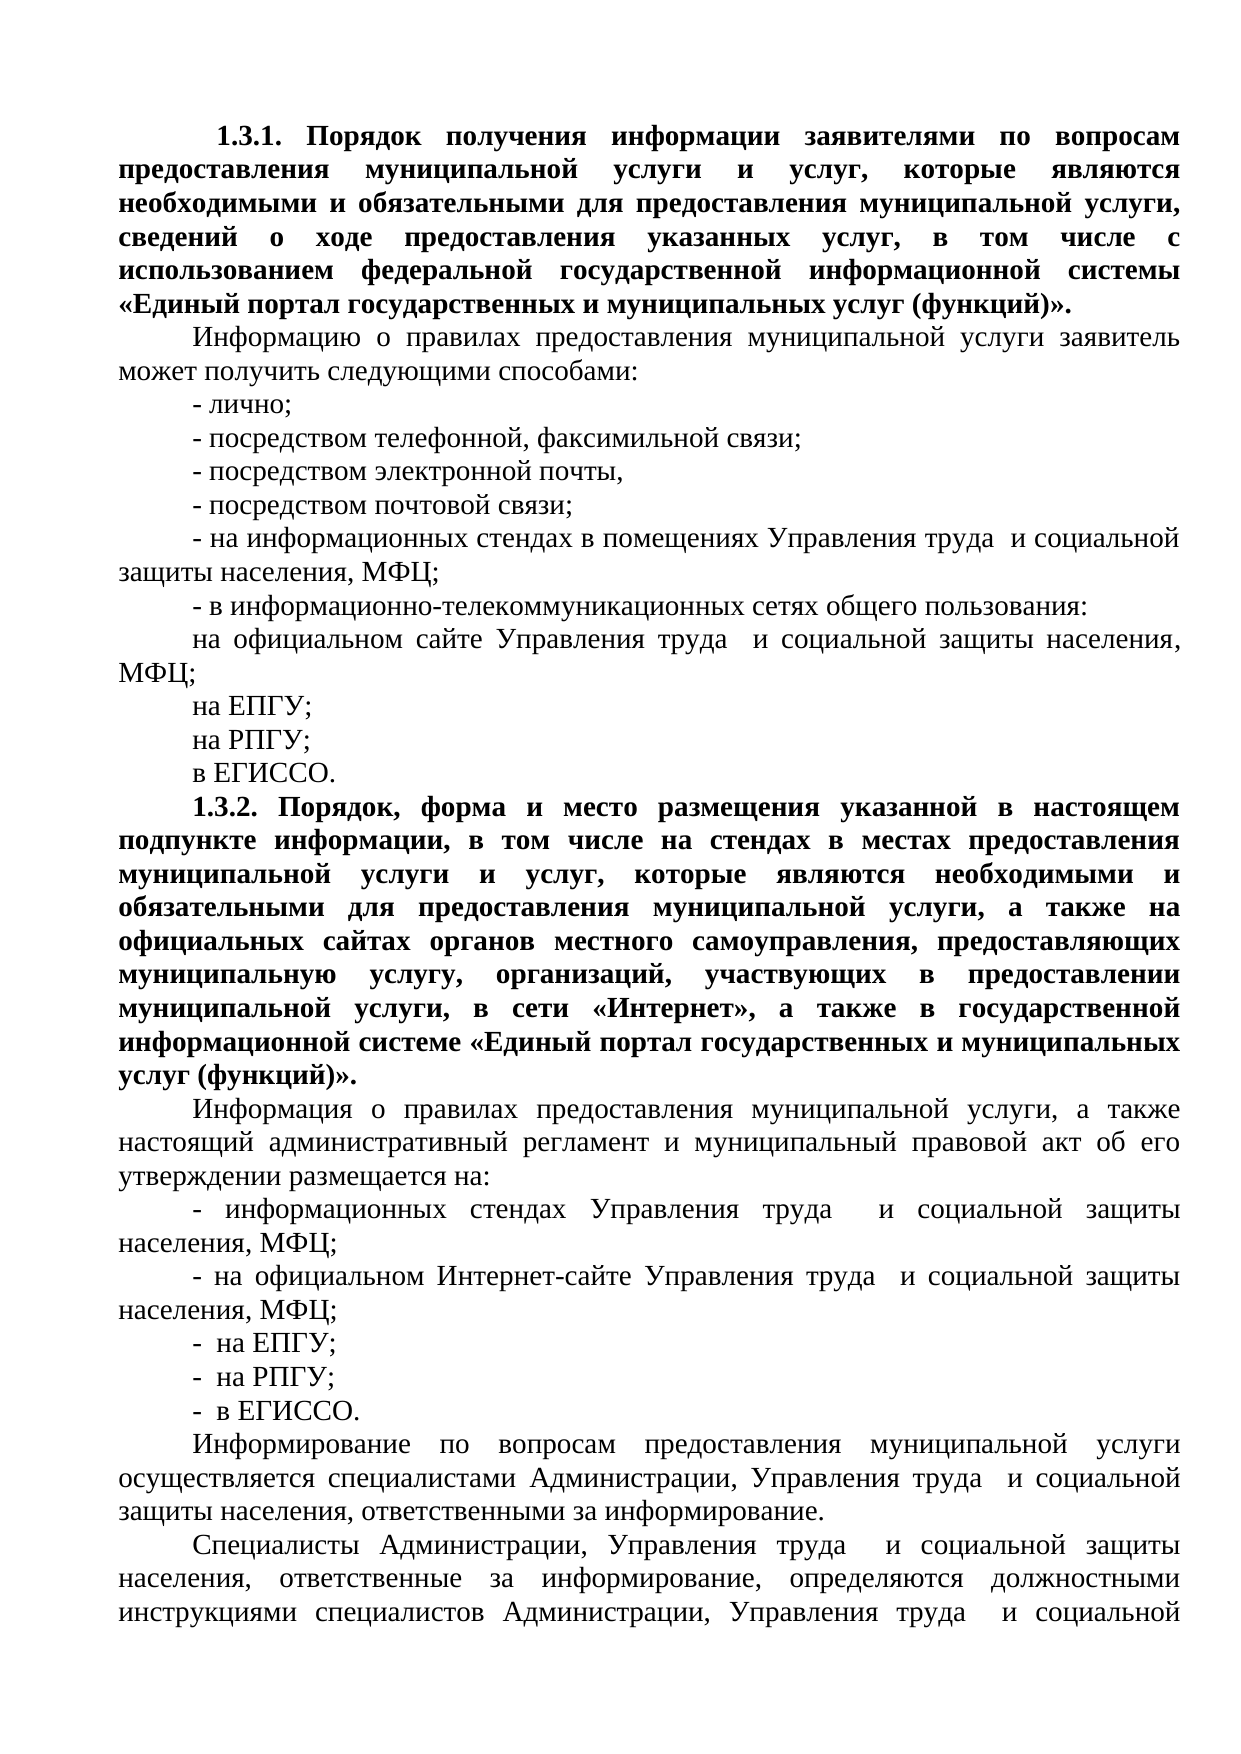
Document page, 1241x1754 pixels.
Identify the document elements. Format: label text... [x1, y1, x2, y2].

text - в ЕГИССО. [118, 1393, 1181, 1426]
text - информационных стендах Управления труда и социальной защиты населения, МФЦ; [118, 1191, 1181, 1258]
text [118, 1527, 1181, 1627]
text в ЕГИССО. [192, 755, 1181, 789]
text - посредством телефонной, факсимильной связи; [118, 420, 1181, 453]
text на ЕПГУ; [118, 688, 1181, 722]
text 1.3.2. Порядок, форма и место размещения указанной в настоящем подпункте информации, в том числе на стендах в местах предоставления муниципальной услуги и услуг, которые являются необходимыми и обязательными для предоставления муниципальной услуги, а также на официальных сайтах органов местного самоуправления, предоставляющих муниципальную услугу, организаций, участвующих в предоставлении муниципальной услуги, в сети «Интернет», а также в государственной информационной системе «Единый портал государственных и муниципальных услуг (функций)». [118, 789, 1181, 1091]
text - на ЕПГУ; [118, 1326, 1181, 1359]
text на официальном сайте Управления труда и социальной защиты населения, МФЦ; [118, 621, 1181, 688]
text Информирование по вопросам предоставления муниципальной услуги осуществляется специалистами Администрации, Управления труда и социальной защиты населения, ответственными за информирование. [118, 1426, 1181, 1527]
text - на информационных стендах в помещениях Управления труда и социальной защиты населения, МФЦ; [118, 521, 1181, 588]
text - посредством почтовой связи; [118, 487, 1181, 521]
text Информация о правилах предоставления муниципальной услуги, а также настоящий административный регламент и муниципальный правовой акт об его утверждении размещается на: [118, 1091, 1181, 1191]
text - в информационно-телекоммуникационных сетях общего пользования: [192, 588, 1181, 621]
text на РПГУ; [192, 722, 1181, 755]
text 1.3.1. Порядок получения информации заявителями по вопросам предоставления муниципальной услуги и услуг, которые являются необходимыми и обязательными для предоставления муниципальной услуги, сведений о ходе предоставления указанных услуг, в том числе с использованием федеральной государственной информационной системы «Единый портал государственных и муниципальных услуг (функций)». [118, 118, 1181, 319]
text - на официальном Интернет-сайте Управления труда и социальной защиты населения, МФЦ; [118, 1258, 1181, 1326]
text Информацию о правилах предоставления муниципальной услуги заявитель может получить следующими способами: [118, 319, 1181, 386]
text - на РПГУ; [118, 1359, 1181, 1393]
text - лично; [118, 386, 1181, 420]
text - посредством электронной почты, [118, 453, 1181, 487]
